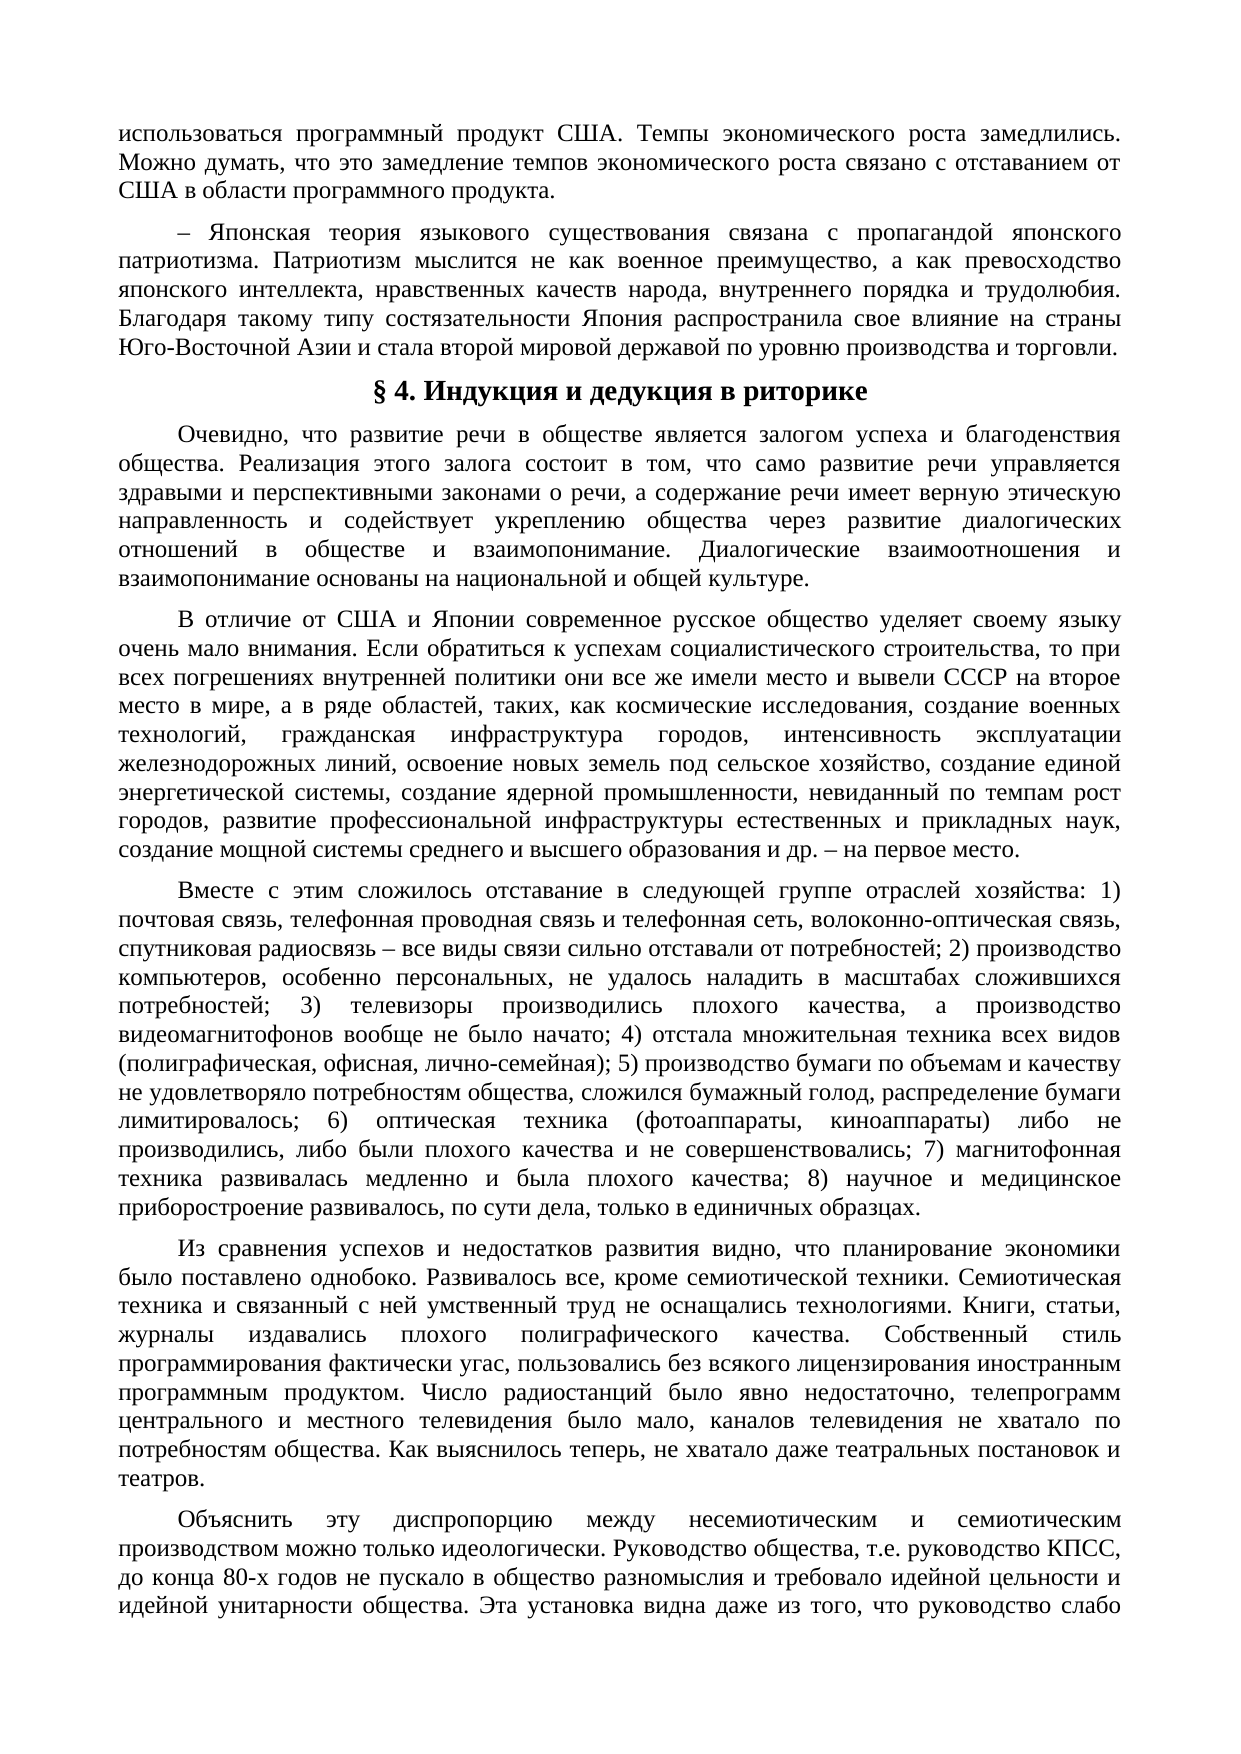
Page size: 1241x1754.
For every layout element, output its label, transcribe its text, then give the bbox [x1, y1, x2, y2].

text – Японская теория языкового существования связана с пропагандой японского патриотизма. Патриотизм мыслится не как военное преимущество, а как превосходство японского интеллекта, нравственных качеств народа, внутреннего порядка и трудолюбия. Благодаря такому типу состязательности Япония распространила свое влияние на страны Юго-Восточной Азии и стала второй мировой державой по уровню производства и торговли. [118, 217, 1122, 361]
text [118, 1504, 1122, 1619]
text Вместе с этим сложилось отставание в следующей группе отраслей хозяйства: 1) почтовая связь, телефонная проводная связь и телефонная сеть, волоконно-оптическая связь, спутниковая радиосвязь – все виды связи сильно отставали от потребностей; 2) производство компьютеров, особенно персональных, не удалось наладить в масштабах сложившихся потребностей; 3) телевизоры производились плохого качества, а производство видеомагнитофонов вообще не было начато; 4) отстала множительная техника всех видов (полиграфическая, офисная, лично-семейная); 5) производство бумаги по объемам и качеству не удовлетворяло потребностям общества, сложился бумажный голод, распределение бумаги лимитировалось; 6) оптическая техника (фотоаппараты, киноаппараты) либо не производились, либо были плохого качества и не совершенствовались; 7) магнитофонная техника развивалась медленно и была плохого качества; 8) научное и медицинское приборостроение развивалось, по сути дела, только в единичных образцах. [118, 875, 1122, 1220]
text § 4. Индукция и дедукция в риторике [118, 373, 1122, 407]
text В отличие от США и Японии современное русское общество уделяет своему языку очень мало внимания. Если обратиться к успехам социалистического строительства, то при всех погрешениях внутренней политики они все же имели место и вывели СССР на второе место в мире, а в ряде областей, таких, как космические исследования, создание военных технологий, гражданская инфраструктура городов, интенсивность эксплуатации железнодорожных линий, освоение новых земель под сельское хозяйство, создание единой энергетической системы, создание ядерной промышленности, невиданный по темпам рост городов, развитие профессиональной инфраструктуры естественных и прикладных наук, создание мощной системы среднего и высшего образования и др. – на первое место. [118, 604, 1122, 863]
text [118, 118, 1122, 204]
text Из сравнения успехов и недостатков развития видно, что планирование экономики было поставлено однобоко. Развивалось все, кроме семиотической техники. Семиотическая техника и связанный с ней умственный труд не оснащались технологиями. Книги, статьи, журналы издавались плохого полиграфического качества. Собственный стиль программирования фактически угас, пользовались без всякого лицензирования иностранным программным продуктом. Число радиостанций было явно недостаточно, телепрограмм центрального и местного телевидения было мало, каналов телевидения не хватало по потребностям общества. Как выяснилось теперь, не хватало даже театральных постановок и театров. [118, 1233, 1122, 1492]
text Очевидно, что развитие речи в обществе является залогом успеха и благоденствия общества. Реализация этого залога состоит в том, что само развитие речи управляется здравыми и перспективными законами о речи, а содержание речи имеет верную этическую направленность и содействует укреплению общества через развитие диалогических отношений в обществе и взаимопонимание. Диалогические взаимоотношения и взаимопонимание основаны на национальной и общей культуре. [118, 419, 1122, 592]
